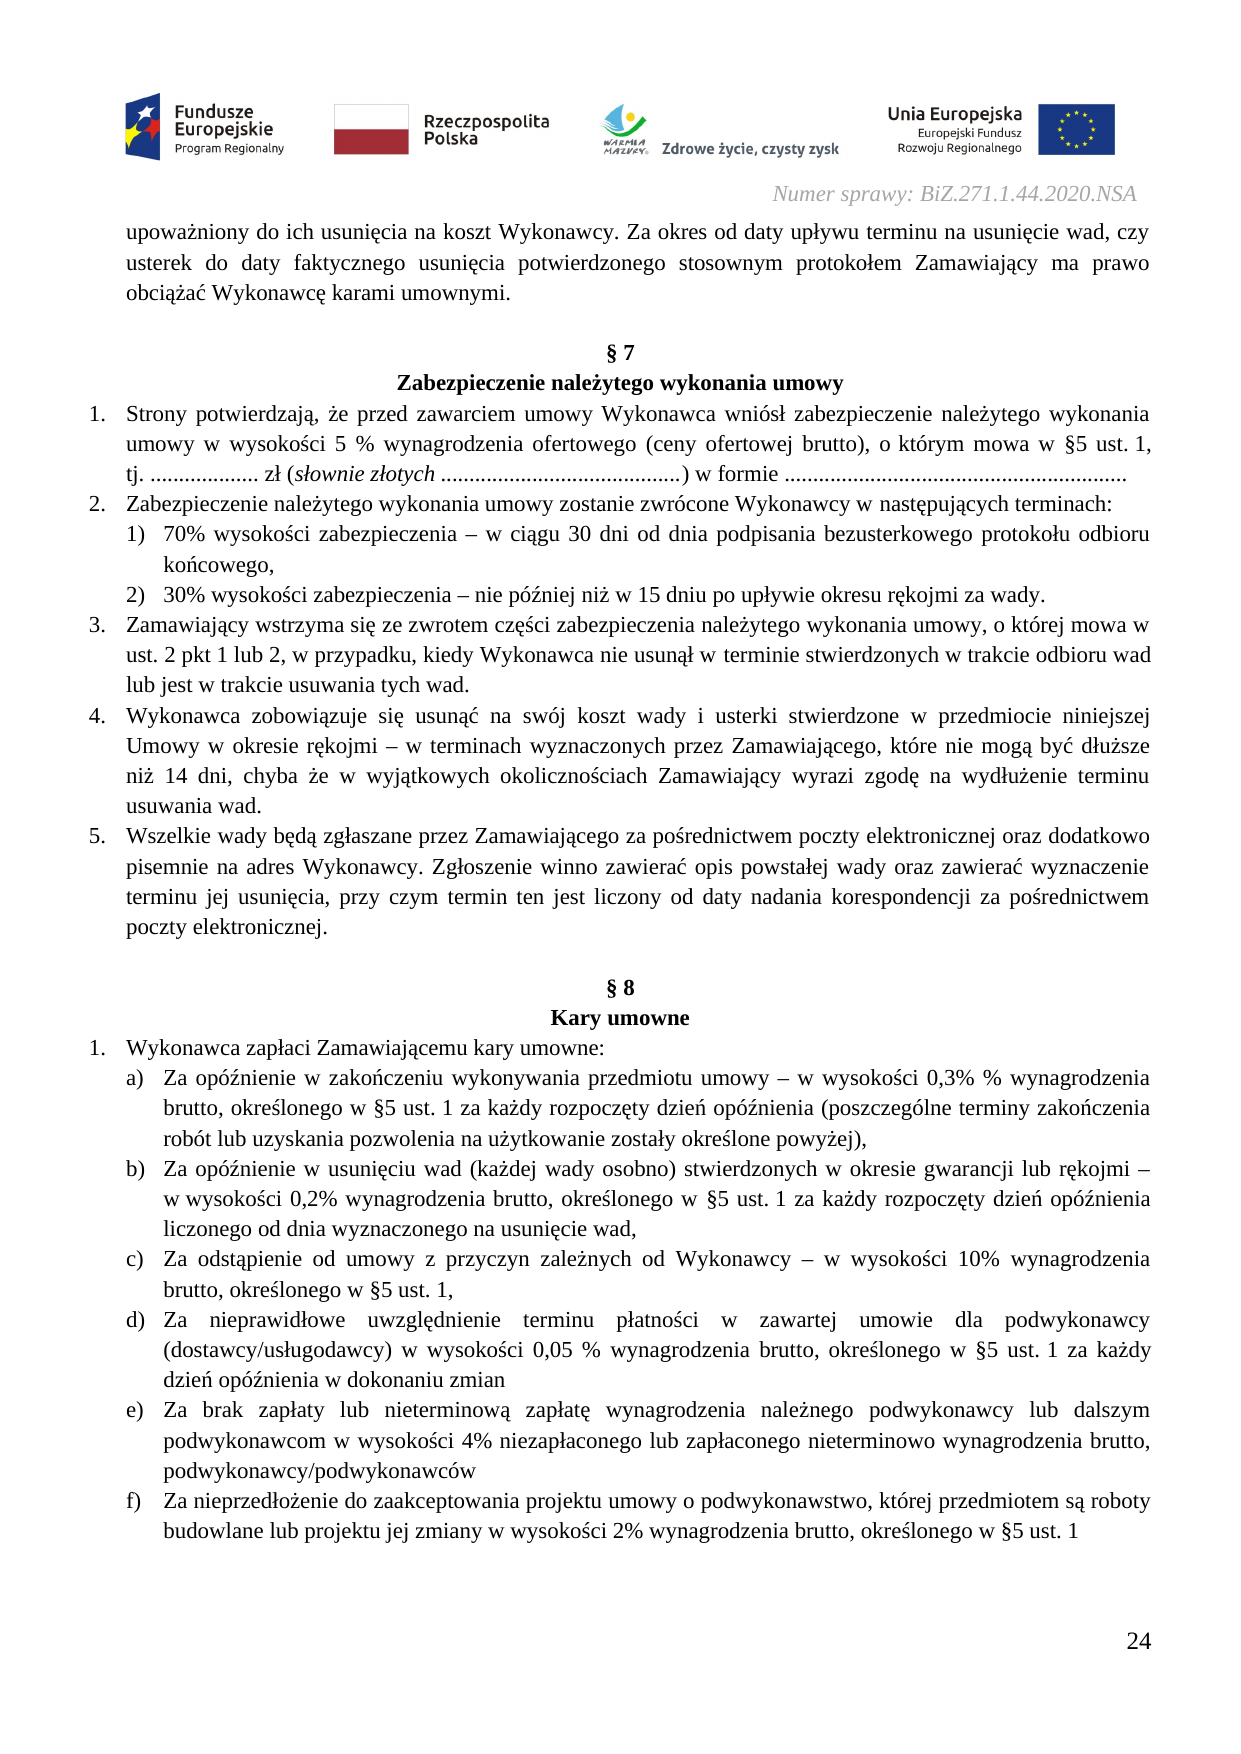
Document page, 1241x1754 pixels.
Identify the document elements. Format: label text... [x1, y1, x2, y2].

list Zabezpieczenie należytego wykonania umowy zostanie zwrócone Wykonawcy w następujących terminach: [89, 490, 1152, 517]
text 2) 30% wysokości zabezpieczenia – nie później niż w 15 dniu po upływie okresu rękojmi za wady. [126, 581, 1152, 607]
text Kary umowne [89, 1004, 1152, 1030]
list Za nieprawidłowe uwzględnienie terminu płatności w zawartej umowie dla podwykonawcy (dostawcy/usługodawcy) w wysokości 0,05 % wynagrodzenia brutto, określonego w §5 ust. 1 za każdy dzień opóźnienia w dokonaniu zmian [126, 1306, 1152, 1393]
text 1) 70% wysokości zabezpieczenia – w ciągu 30 dni od dnia podpisania bezusterkowego protokołu odbioru końcowego, [126, 521, 1152, 577]
text § 8 [89, 974, 1152, 1000]
list Zamawiający wstrzyma się ze zwrotem części zabezpieczenia należytego wykonania umowy, o której mowa w ust. 2 pkt 1 lub 2, w przypadku, kiedy Wykonawca nie usunął w terminie stwierdzonych w trakcie odbioru wad lub jest w trakcie usuwania tych wad. [89, 611, 1152, 698]
list Wykonawca zapłaci Zamawiającemu kary umowne: [89, 1034, 1152, 1060]
picture [88, 73, 1152, 180]
list Za opóźnienie w usunięciu wad (każdej wady osobno) stwierdzonych w okresie gwarancji lub rękojmi – w wysokości 0,2% wynagrodzenia brutto, określonego w §5 ust. 1 za każdy rozpoczęty dzień opóźnienia liczonego od dnia wyznaczonego na usunięcie wad, [126, 1155, 1152, 1242]
list Strony potwierdzają, że przed zawarciem umowy Wykonawca wniósł zabezpieczenie należytego wykonania umowy w wysokości 5 % wynagrodzenia ofertowego (ceny ofertowej brutto), o którym mowa w §5 ust. 1, tj. ................... zł (słownie złotych ..........................................) w formie ............................................................ [89, 400, 1152, 486]
text Zabezpieczenie należytego wykonania umowy [89, 369, 1152, 396]
list Za nieprzedłożenie do zaakceptowania projektu umowy o podwykonawstwo, której przedmiotem są roboty budowlane lub projektu jej zmiany w wysokości 2% wynagrodzenia brutto, określonego w §5 ust. 1 [126, 1487, 1152, 1544]
text § 7 [89, 339, 1152, 366]
list Za opóźnienie w zakończeniu wykonywania przedmiotu umowy – w wysokości 0,3% % wynagrodzenia brutto, określonego w §5 ust. 1 za każdy rozpoczęty dzień opóźnienia (poszczególne terminy zakończenia robót lub uzyskania pozwolenia na użytkowanie zostały określone powyżej), [126, 1064, 1152, 1151]
list Za brak zapłaty lub nieterminową zapłatę wynagrodzenia należnego podwykonawcy lub dalszym podwykonawcom w wysokości 4% niezapłaconego lub zapłaconego nieterminowo wynagrodzenia brutto, podwykonawcy/podwykonawców [126, 1397, 1152, 1483]
list Za odstąpienie od umowy z przyczyn zależnych od Wykonawcy – w wysokości 10% wynagrodzenia brutto, określonego w §5 ust. 1, [126, 1246, 1152, 1302]
list Wszelkie wady będą zgłaszane przez Zamawiającego za pośrednictwem poczty elektronicznej oraz dodatkowo pisemnie na adres Wykonawcy. Zgłoszenie winno zawierać opis powstałej wady oraz zawierać wyznaczenie terminu jej usunięcia, przy czym termin ten jest liczony od daty nadania korespondencji za pośrednictwem poczty elektronicznej. [89, 823, 1152, 939]
list Wykonawca zobowiązuje się usunąć na swój koszt wady i usterki stwierdzone w przedmiocie niniejszej Umowy w okresie rękojmi – w terminach wyznaczonych przez Zamawiającego, które nie mogą być dłuższe niż 14 dni, chyba że w wyjątkowych okolicznościach Zamawiający wyrazi zgodę na wydłużenie terminu usuwania wad. [89, 702, 1152, 819]
